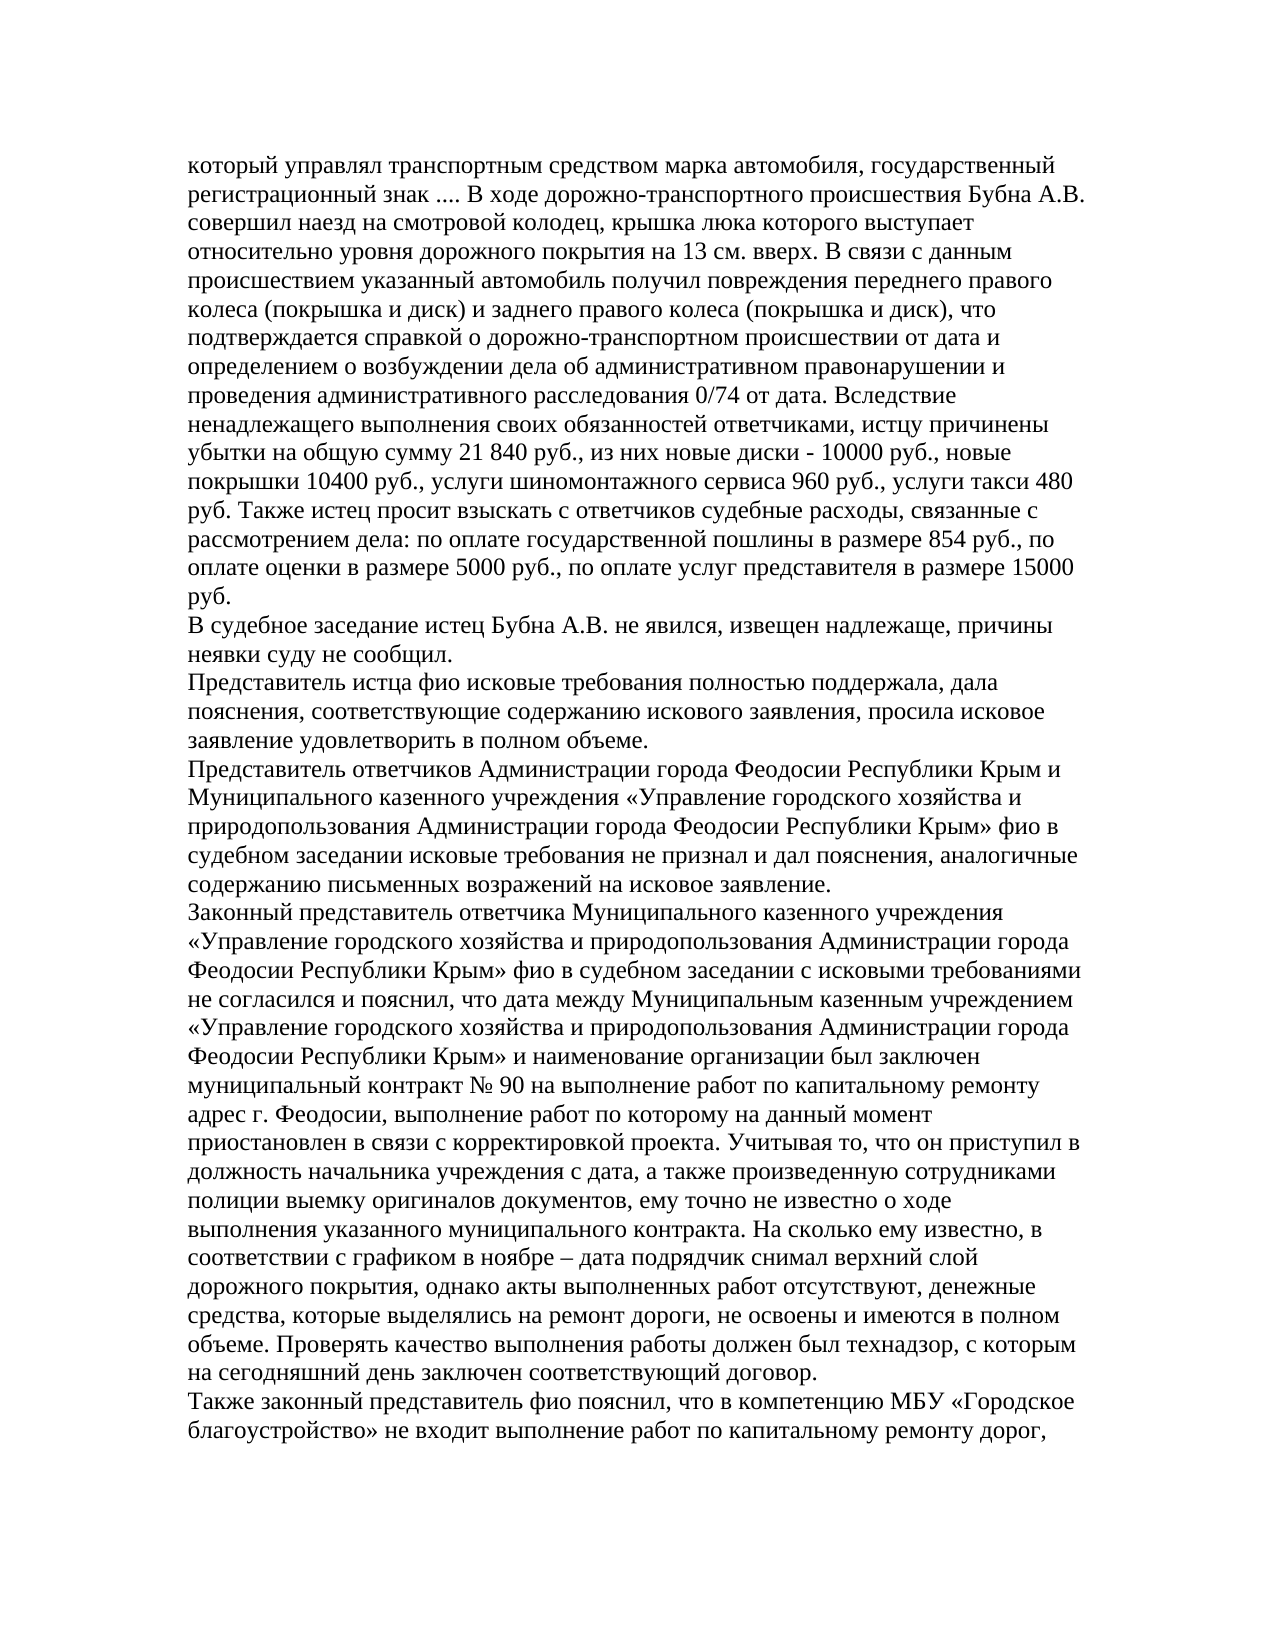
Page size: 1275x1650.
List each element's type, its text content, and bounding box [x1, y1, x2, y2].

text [187, 150, 1087, 610]
text Представитель ответчиков Администрации города Феодосии Республики Крым и Муниципального казенного учреждения «Управление городского хозяйства и природопользования Администрации города Феодосии Республики Крым» фио в судебном заседании исковые требования не признал и дал пояснения, аналогичные содержанию письменных возражений на исковое заявление. [187, 754, 1087, 897]
text Представитель истца фио исковые требования полностью поддержала, дала пояснения, соответствующие содержанию искового заявления, просила исковое заявление удовлетворить в полном объеме. [187, 667, 1087, 754]
text В судебное заседание истец Бубна А.В. не явился, извещен надлежаще, причины неявки суду не сообщил. [187, 610, 1087, 667]
text Законный представитель ответчика Муниципального казенного учреждения «Управление городского хозяйства и природопользования Администрации города Феодосии Республики Крым» фио в судебном заседании с исковыми требованиями не согласился и пояснил, что дата между Муниципальным казенным учреждением «Управление городского хозяйства и природопользования Администрации города Феодосии Республики Крым» и наименование организации был заключен муниципальный контракт № 90 на выполнение работ по капитальному ремонту адрес г. Феодосии, выполнение работ по которому на данный момент приостановлен в связи с корректировкой проекта. Учитывая то, что он приступил в должность начальника учреждения с дата, а также произведенную сотрудниками полиции выемку оригиналов документов, ему точно не известно о ходе выполнения указанного муниципального контракта. На сколько ему известно, в соответствии с графиком в ноябре – дата подрядчик снимал верхний слой дорожного покрытия, однако акты выполненных работ отсутствуют, денежные средства, которые выделялись на ремонт дороги, не освоены и имеются в полном объеме. Проверять качество выполнения работы должен был технадзор, с которым на сегодняшний день заключен соответствующий договор. [187, 897, 1087, 1386]
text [187, 1386, 1087, 1444]
